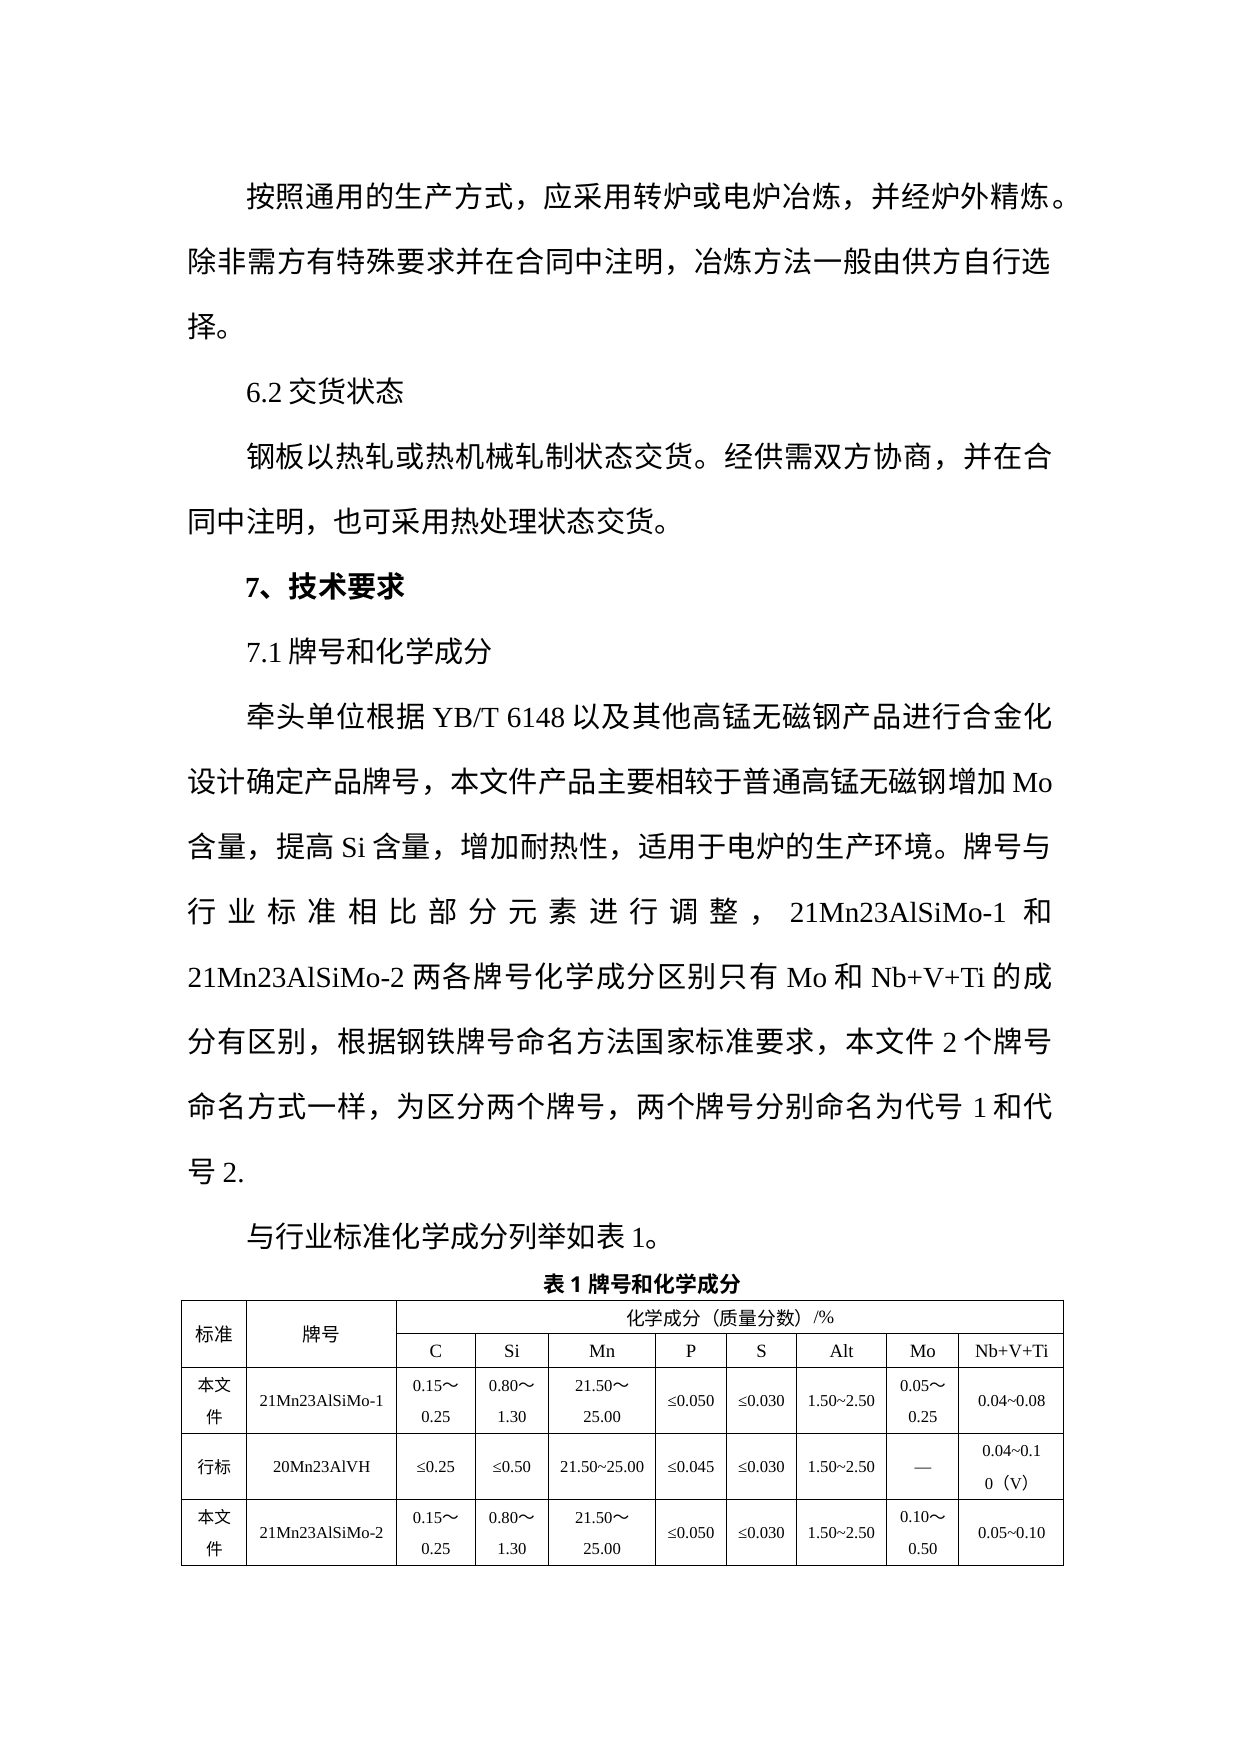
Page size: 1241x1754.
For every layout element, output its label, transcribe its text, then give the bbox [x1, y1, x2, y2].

table_cell 0.10～0.50 [887, 1500, 958, 1565]
table_cell 0.05~0.10 [959, 1500, 1063, 1565]
table_cell 20Mn23AlVH [247, 1434, 396, 1499]
table_cell ≤0.50 [476, 1434, 548, 1499]
table_header 标准 [182, 1301, 246, 1367]
text 表1 牌号和化学成分 [187, 1267, 1053, 1299]
table_cell P [656, 1334, 726, 1367]
table_cell 21.50～25.00 [549, 1500, 655, 1565]
table_cell 1.50~2.50 [797, 1500, 886, 1565]
table_cell 0.15～0.25 [397, 1368, 475, 1433]
table_cell 0.80～1.30 [476, 1500, 548, 1565]
table_cell ≤0.030 [727, 1368, 796, 1433]
text 6.2交货状态 [187, 357, 1053, 422]
table_cell 21Mn23AlSiMo-2 [247, 1500, 396, 1565]
table_cell ≤0.030 [727, 1500, 796, 1565]
table_cell ≤0.050 [656, 1500, 726, 1565]
table_cell ≤0.25 [397, 1434, 475, 1499]
text 钢板以热轧或热机械轧制状态交货。经供需双方协商，并在合同中注明，也可采用热处理状态交货。 [187, 422, 1053, 552]
table_cell Mn [549, 1334, 655, 1367]
table_cell ≤0.050 [656, 1368, 726, 1433]
table_cell 0.04~0.08 [959, 1368, 1063, 1433]
table_cell 21.50~25.00 [549, 1434, 655, 1499]
table_cell Alt [797, 1334, 886, 1367]
table_cell Si [476, 1334, 548, 1367]
text 按照通用的生产方式，应采用转炉或电炉冶炼，并经炉外精炼。除非需方有特殊要求并在合同中注明，冶炼方法一般由供方自行选择。 [187, 162, 1053, 357]
table_cell 21Mn23AlSiMo-1 [247, 1368, 396, 1433]
text 7.1牌号和化学成分 [187, 617, 1053, 682]
table_cell Nb+V+Ti [959, 1334, 1063, 1367]
text 牵头单位根据YB/T 6148以及其他高锰无磁钢产品进行合金化设计确定产品牌号，本文件产品主要相较于普通高锰无磁钢增加Mo含量，提高Si含量，增加耐热性，适用于电炉的生产环境。牌号与行业标准相比部分元素进行调整，21Mn23AlSiMo-1和21Mn23AlSiMo-2两各牌号化学成分区别只有Mo和Nb+V+Ti的成分有区别，根据钢铁牌号命名方法国家标准要求，本文件2个牌号命名方式一样，为区分两个牌号，两个牌号分别命名为代号1和代号2. [187, 682, 1053, 1202]
table_cell 0.15～0.25 [397, 1500, 475, 1565]
table_header 牌号 [247, 1301, 396, 1367]
table_cell 1.50~2.50 [797, 1434, 886, 1499]
table_cell 0.80～1.30 [476, 1368, 548, 1433]
table_cell 21.50～25.00 [549, 1368, 655, 1433]
table_cell 行标 [182, 1434, 246, 1499]
table_cell Mo [887, 1334, 958, 1367]
text 与行业标准化学成分列举如表1。 [187, 1202, 1053, 1267]
table_cell 0.04~0.10（V） [959, 1434, 1063, 1499]
text 7、技术要求 [187, 552, 1053, 617]
table_cell ≤0.030 [727, 1434, 796, 1499]
table_cell 1.50~2.50 [797, 1368, 886, 1433]
table_cell C [397, 1334, 475, 1367]
table_cell 本文件 [182, 1500, 246, 1565]
table_cell 本文件 [182, 1368, 246, 1433]
table_cell ≤0.045 [656, 1434, 726, 1499]
table_cell S [727, 1334, 796, 1367]
table_header 化学成分（质量分数）/% [397, 1301, 1063, 1333]
table_cell — [887, 1434, 958, 1499]
table_cell 0.05～0.25 [887, 1368, 958, 1433]
